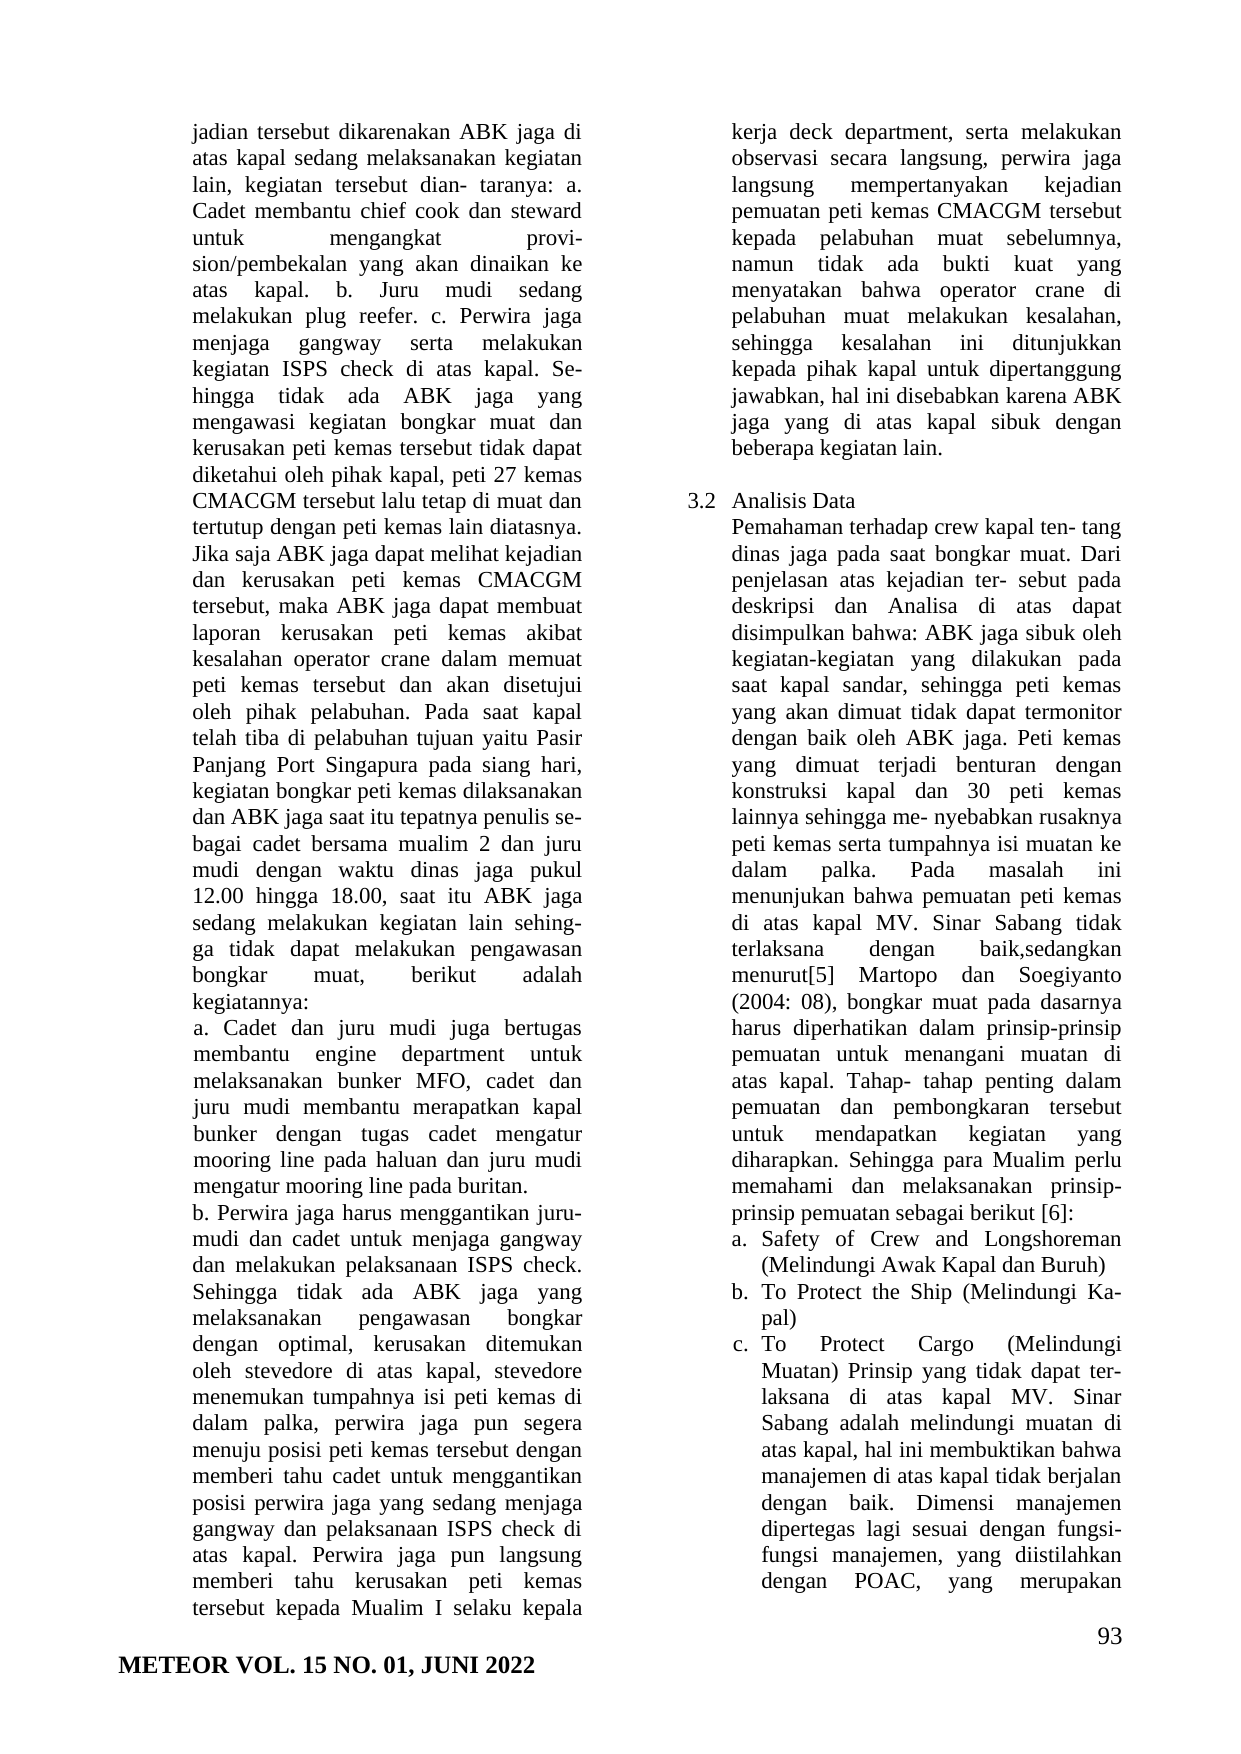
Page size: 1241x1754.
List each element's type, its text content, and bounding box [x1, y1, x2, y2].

list Analisis Data [687, 487, 1122, 513]
list b. Perwira jaga harus menggantikan juru- mudi dan cadet untuk menjaga gangway dan melakukan pelaksanaan ISPS check. Sehingga tidak ada ABK jaga yang melaksanakan pengawasan bongkar dengan optimal, kerusakan ditemukan oleh stevedore di atas kapal, stevedore menemukan tumpahnya isi peti kemas di dalam palka, perwira jaga pun segera menuju posisi peti kemas tersebut dengan memberi tahu cadet untuk menggantikan posisi perwira jaga yang sedang menjaga gangway dan pelaksanaan ISPS check di atas kapal. Perwira jaga pun langsung memberi tahu kerusakan peti kemas tersebut kepada Mualim I selaku kepala kerja deck department, serta melakukan observasi secara langsung, perwira jaga langsung mempertanyakan kejadian pemuatan peti kemas CMACGM tersebut kepada pelabuhan muat sebelumnya, namun tidak ada bukti kuat yang menyatakan bahwa operator crane di pelabuhan muat melakukan kesalahan, sehingga kesalahan ini ditunjukkan kepada pihak kapal untuk dipertanggung jawabkan, hal ini disebabkan karena ABK jaga yang di atas kapal sibuk dengan beberapa kegiatan lain. [731, 118, 1122, 461]
list Pemahaman terhadap crew kapal ten- tang dinas jaga pada saat bongkar muat. Dari penjelasan atas kejadian ter- sebut pada deskripsi dan Analisa di atas dapat disimpulkan bahwa: ABK jaga sibuk oleh kegiatan-kegiatan yang dilakukan pada saat kapal sandar, sehingga peti kemas yang akan dimuat tidak dapat termonitor dengan baik oleh ABK jaga. Peti kemas yang dimuat terjadi benturan dengan konstruksi kapal dan 30 peti kemas lainnya sehingga me- nyebabkan rusaknya peti kemas serta tumpahnya isi muatan ke dalam palka. Pada masalah ini menunjukan bahwa pemuatan peti kemas di atas kapal MV. Sinar Sabang tidak terlaksana dengan baik,sedangkan menurut[5] Martopo dan Soegiyanto (2004: 08), bongkar muat pada dasarnya harus diperhatikan dalam prinsip-prinsip pemuatan untuk menangani muatan di atas kapal. Tahap- tahap penting dalam pemuatan dan pembongkaran tersebut untuk mendapatkan kegiatan yang diharapkan. Sehingga para Mualim perlu memahami dan melaksanakan prinsip-prinsip pemuatan sebagai berikut [6]: [731, 513, 1122, 1225]
list b. Perwira jaga harus menggantikan juru- mudi dan cadet untuk menjaga gangway dan melakukan pelaksanaan ISPS check. Sehingga tidak ada ABK jaga yang melaksanakan pengawasan bongkar dengan optimal, kerusakan ditemukan oleh stevedore di atas kapal, stevedore menemukan tumpahnya isi peti kemas di dalam palka, perwira jaga pun segera menuju posisi peti kemas tersebut dengan memberi tahu cadet untuk menggantikan posisi perwira jaga yang sedang menjaga gangway dan pelaksanaan ISPS check di atas kapal. Perwira jaga pun langsung memberi tahu kerusakan peti kemas tersebut kepada Mualim I selaku kepala kerja deck department, serta melakukan observasi secara langsung, perwira jaga langsung mempertanyakan kejadian pemuatan peti kemas CMACGM tersebut kepada pelabuhan muat sebelumnya, namun tidak ada bukti kuat yang menyatakan bahwa operator crane di pelabuhan muat melakukan kesalahan, sehingga kesalahan ini ditunjukkan kepada pihak kapal untuk dipertanggung jawabkan, hal ini disebabkan karena ABK jaga yang di atas kapal sibuk dengan beberapa kegiatan lain. [192, 1199, 583, 1620]
list b. To Protect the Ship (Melindungi Ka- pal) [731, 1278, 1122, 1330]
list a. Safety of Crew and Longshoreman (Melindungi Awak Kapal dan Buruh) [731, 1225, 1122, 1278]
list a. Cadet dan juru mudi juga bertugas membantu engine department untuk melaksanakan bunker MFO, cadet dan juru mudi membantu merapatkan kapal bunker dengan tugas cadet mengatur mooring line pada haluan dan juru mudi mengatur mooring line pada buritan. [193, 1014, 583, 1199]
